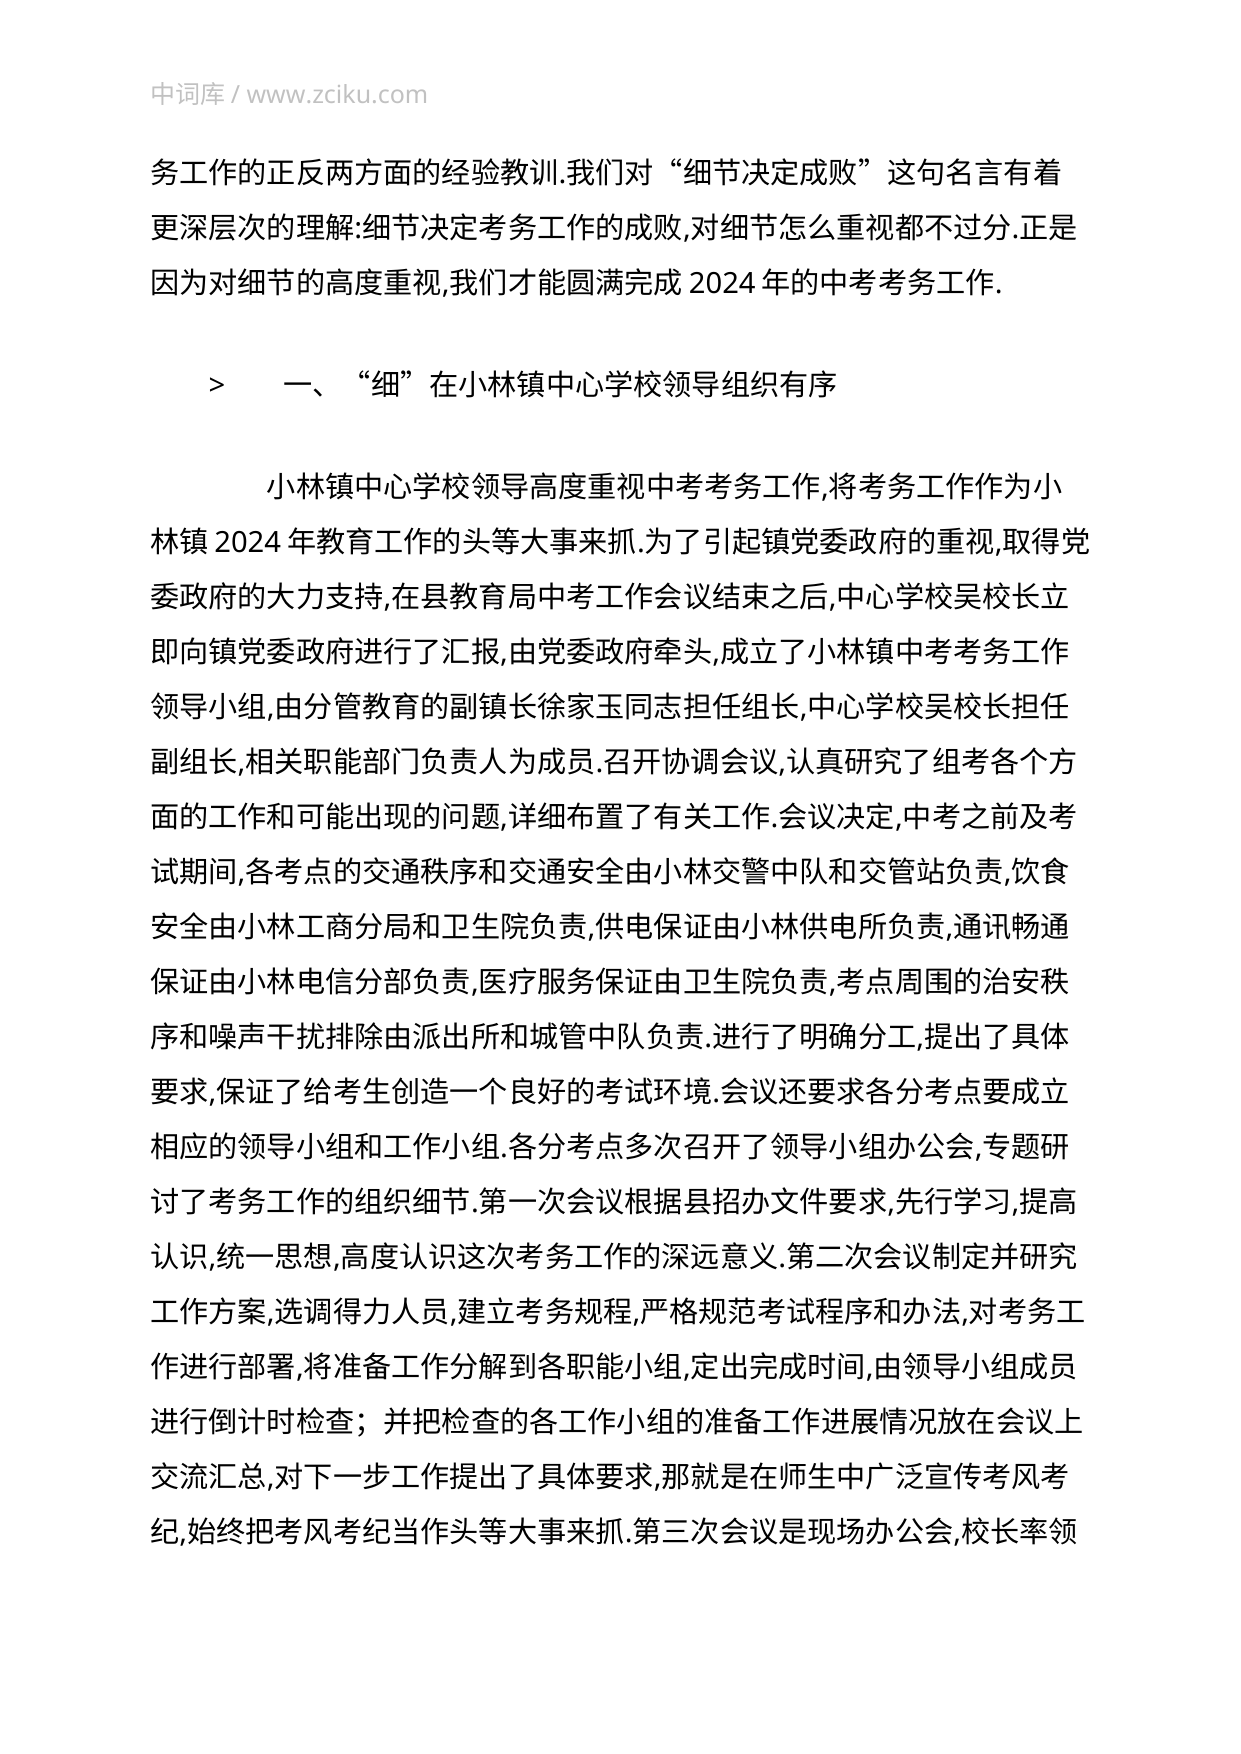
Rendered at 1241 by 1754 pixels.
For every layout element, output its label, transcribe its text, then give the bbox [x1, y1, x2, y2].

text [150, 464, 1090, 1551]
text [150, 150, 1090, 302]
text > 一、“细”在小林镇中心学校领导组织有序 [150, 362, 1090, 404]
